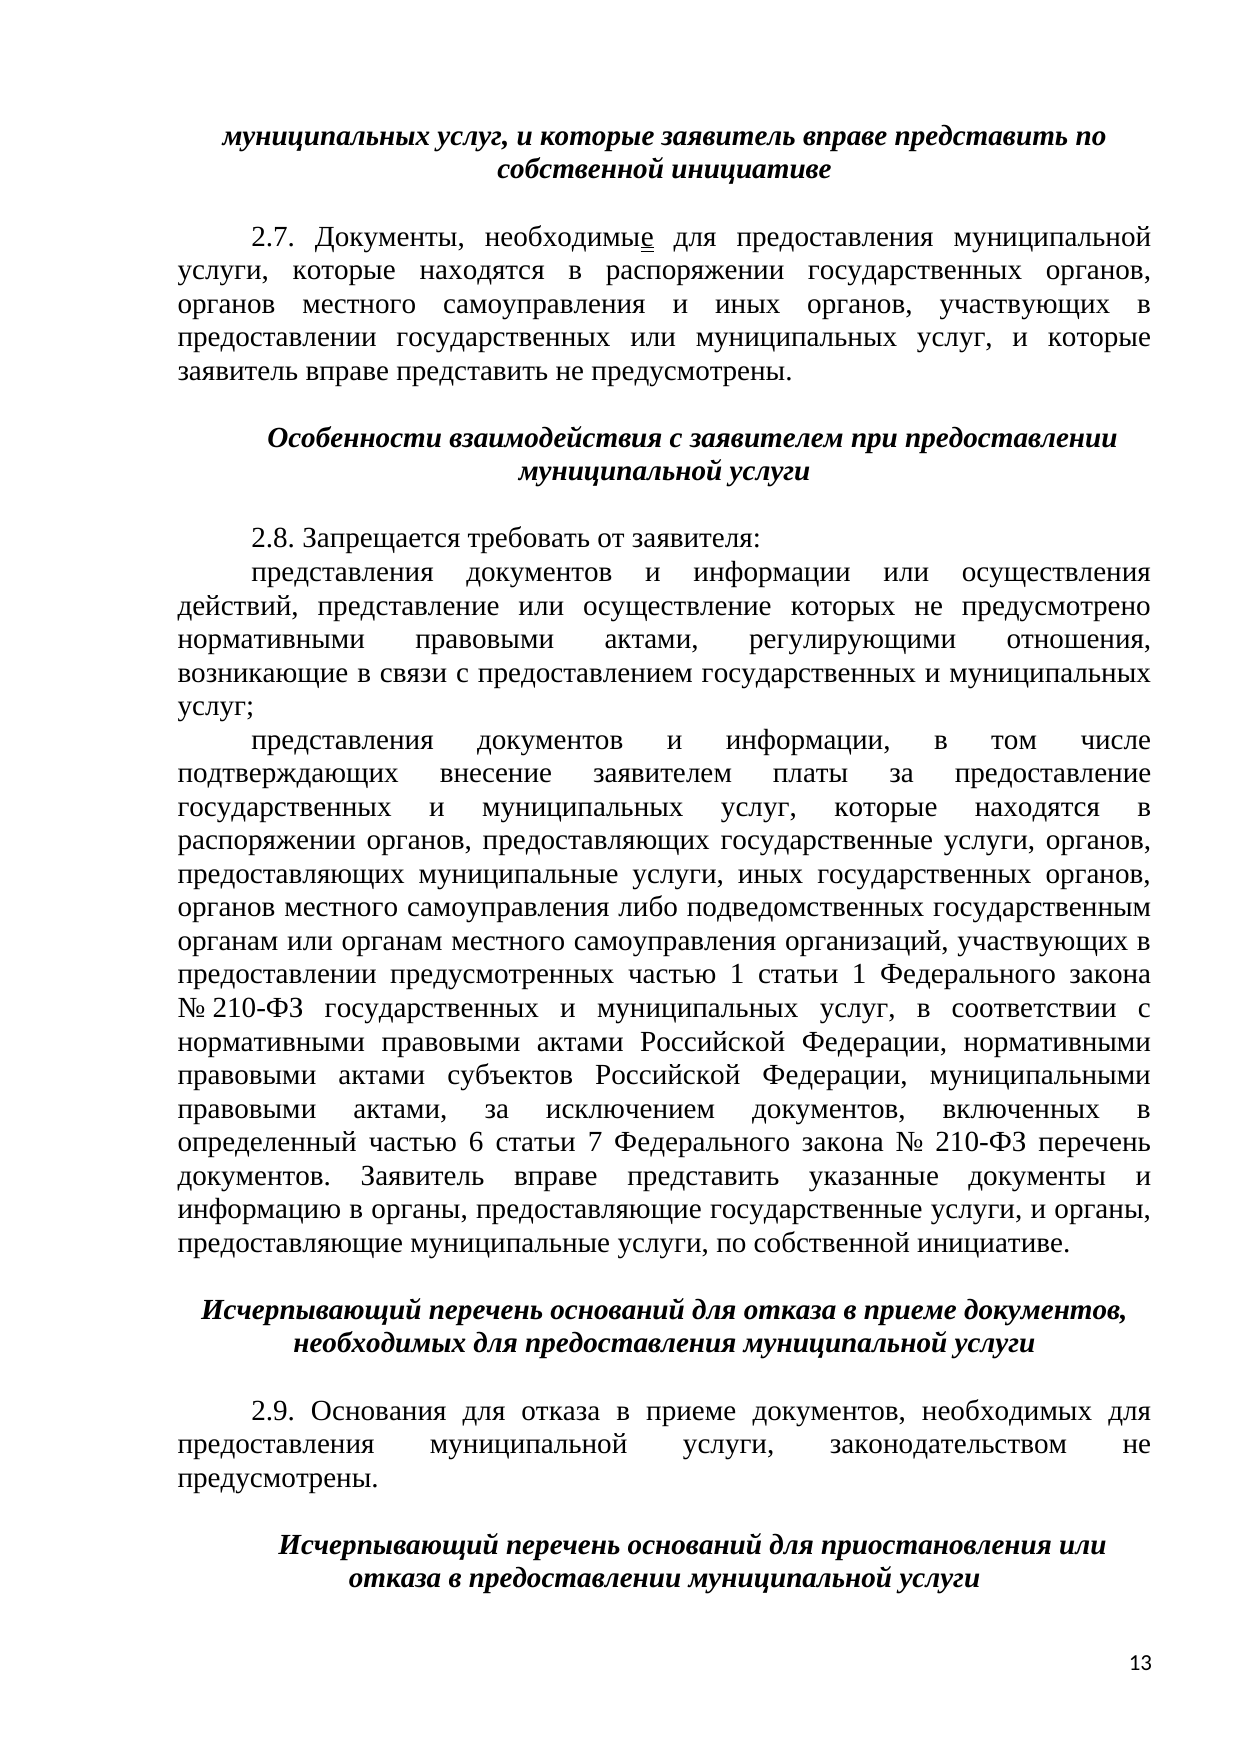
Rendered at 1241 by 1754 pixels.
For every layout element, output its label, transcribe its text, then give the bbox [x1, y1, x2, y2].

text Исчерпывающий перечень оснований для отказа в приеме документов, необходимых для предоставления муниципальной услуги [177, 1292, 1152, 1359]
text 2.8. Запрещается требовать от заявителя: [177, 521, 1152, 554]
text представления документов и информации или осуществления действий, представление или осуществление которых не предусмотрено нормативными правовыми актами, регулирующими отношения, возникающие в связи с предоставлением государственных и муниципальных услуг; [177, 554, 1152, 722]
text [177, 118, 1152, 185]
text Особенности взаимодействия с заявителем при предоставлении муниципальной услуги [177, 420, 1152, 487]
text 2.7. Документы, необходимые для предоставления муниципальной услуги, которые находятся в распоряжении государственных органов, органов местного самоуправления и иных органов, участвующих в предоставлении государственных или муниципальных услуг, и которые заявитель вправе представить не предусмотрены. [177, 219, 1152, 386]
text Исчерпывающий перечень оснований для приостановления или отказа в предоставлении муниципальной услуги [177, 1527, 1152, 1594]
text 2.9. Основания для отказа в приеме документов, необходимых для предоставления муниципальной услуги, законодательством не предусмотрены. [177, 1393, 1152, 1493]
text представления документов и информации, в том числе подтверждающих внесение заявителем платы за предоставление государственных и муниципальных услуг, которые находятся в распоряжении органов, предоставляющих государственные услуги, органов, предоставляющих муниципальные услуги, иных государственных органов, органов местного самоуправления либо подведомственных государственным органам или органам местного самоуправления организаций, участвующих в предоставлении предусмотренных частью 1 статьи 1 Федерального закона № 210-ФЗ государственных и муниципальных услуг, в соответствии с нормативными правовыми актами Российской Федерации, нормативными правовыми актами субъектов Российской Федерации, муниципальными правовыми актами, за исключением документов, включенных в определенный частью 6 статьи 7 Федерального закона № 210-ФЗ перечень документов. Заявитель вправе представить указанные документы и информацию в органы, предоставляющие государственные услуги, и органы, предоставляющие муниципальные услуги, по собственной инициативе. [177, 722, 1152, 1258]
